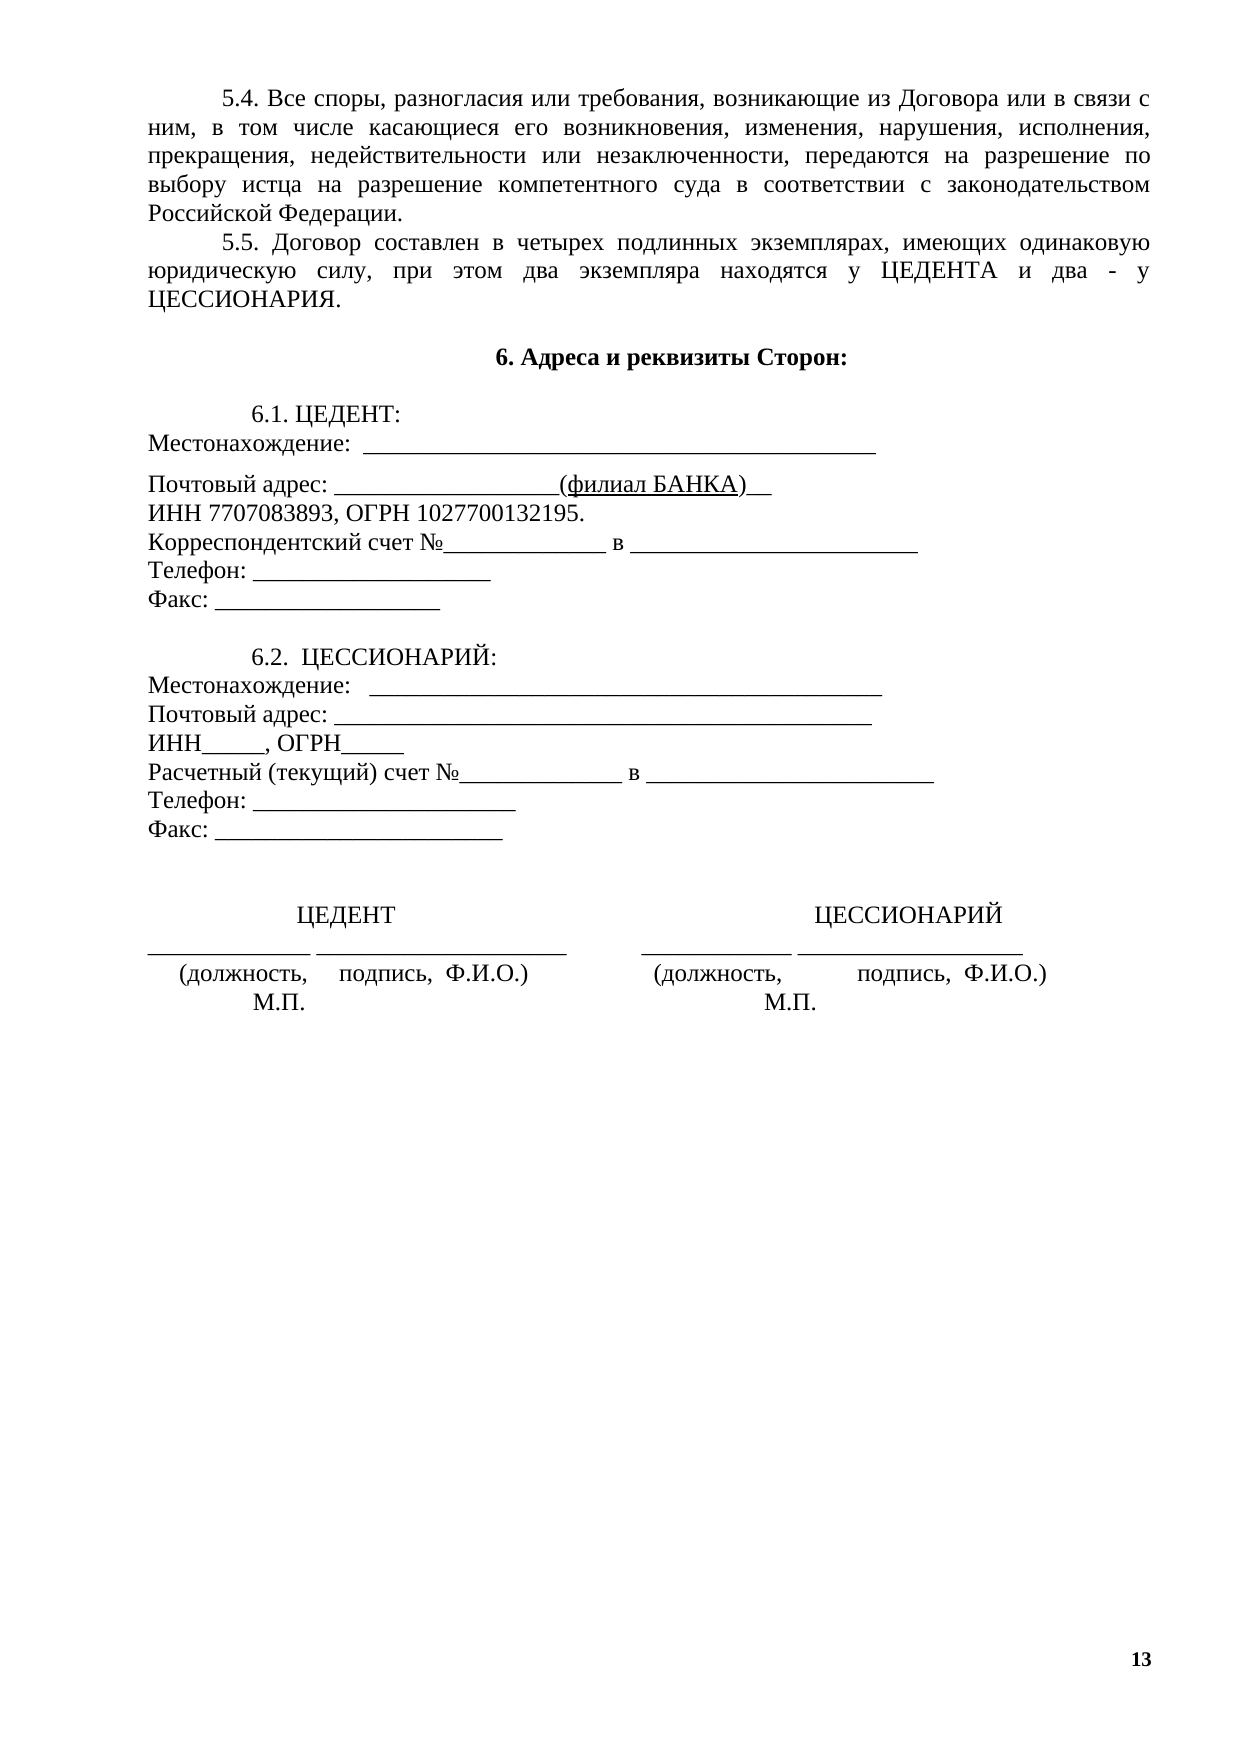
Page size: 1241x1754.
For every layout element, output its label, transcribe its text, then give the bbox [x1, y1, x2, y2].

text Местонахождение: _________________________________________ [148, 428, 1152, 457]
text 5.4. Все споры, разногласия или требования, возникающие из Договора или в связи с ним, в том числе касающиеся его возникновения, изменения, нарушения, исполнения, прекращения, недействительности или незаключенности, передаются на разрешение по выбору истца на разрешение компетентного суда в соответствии с законодательством Российской Федерации. [148, 83, 1152, 227]
text Местонахождение: _________________________________________ [148, 671, 1152, 699]
text Факс: _______________________ [148, 814, 1152, 843]
text М.П. М.П. [221, 987, 1152, 1016]
text 5.5. Договор составлен в четырех подлинных экземплярах, имеющих одинаковую юридическую силу, при этом два экземпляра находятся у ЦЕДЕНТА и два - у ЦЕССИОНАРИЯ. [148, 227, 1152, 313]
text 6.1. ЦЕДЕНТ: [148, 399, 1152, 428]
text _____________ ____________________ ____________ __________________ [148, 929, 1152, 958]
text ЦЕДЕНТ ЦЕССИОНАРИЙ [148, 901, 1152, 929]
text Почтовый адрес: __________________(филиал БАНКА)__ [148, 469, 1152, 498]
text Корреспондентский счет №_____________ в _______________________ [148, 527, 1152, 556]
text Телефон: _____________________ [148, 786, 1152, 814]
text Расчетный (текущий) счет №_____________ в _______________________ [148, 757, 1152, 786]
text Телефон: ___________________ [148, 556, 1152, 584]
subtitle Почтовый адрес: ___________________________________________ [148, 699, 1152, 728]
text ИНН 7707083893, ОГРН 1027700132195. [148, 498, 1152, 527]
text (должность, подпись, Ф.И.О.) (должность, подпись, Ф.И.О.) [148, 958, 1152, 987]
text 6.2. ЦЕССИОНАРИЙ: [148, 642, 1152, 671]
text 6. Адреса и реквизиты Сторон: [192, 342, 1152, 371]
text ИНН_____, ОГРН_____ [148, 728, 1152, 757]
text Факс: __________________ [148, 584, 1152, 613]
